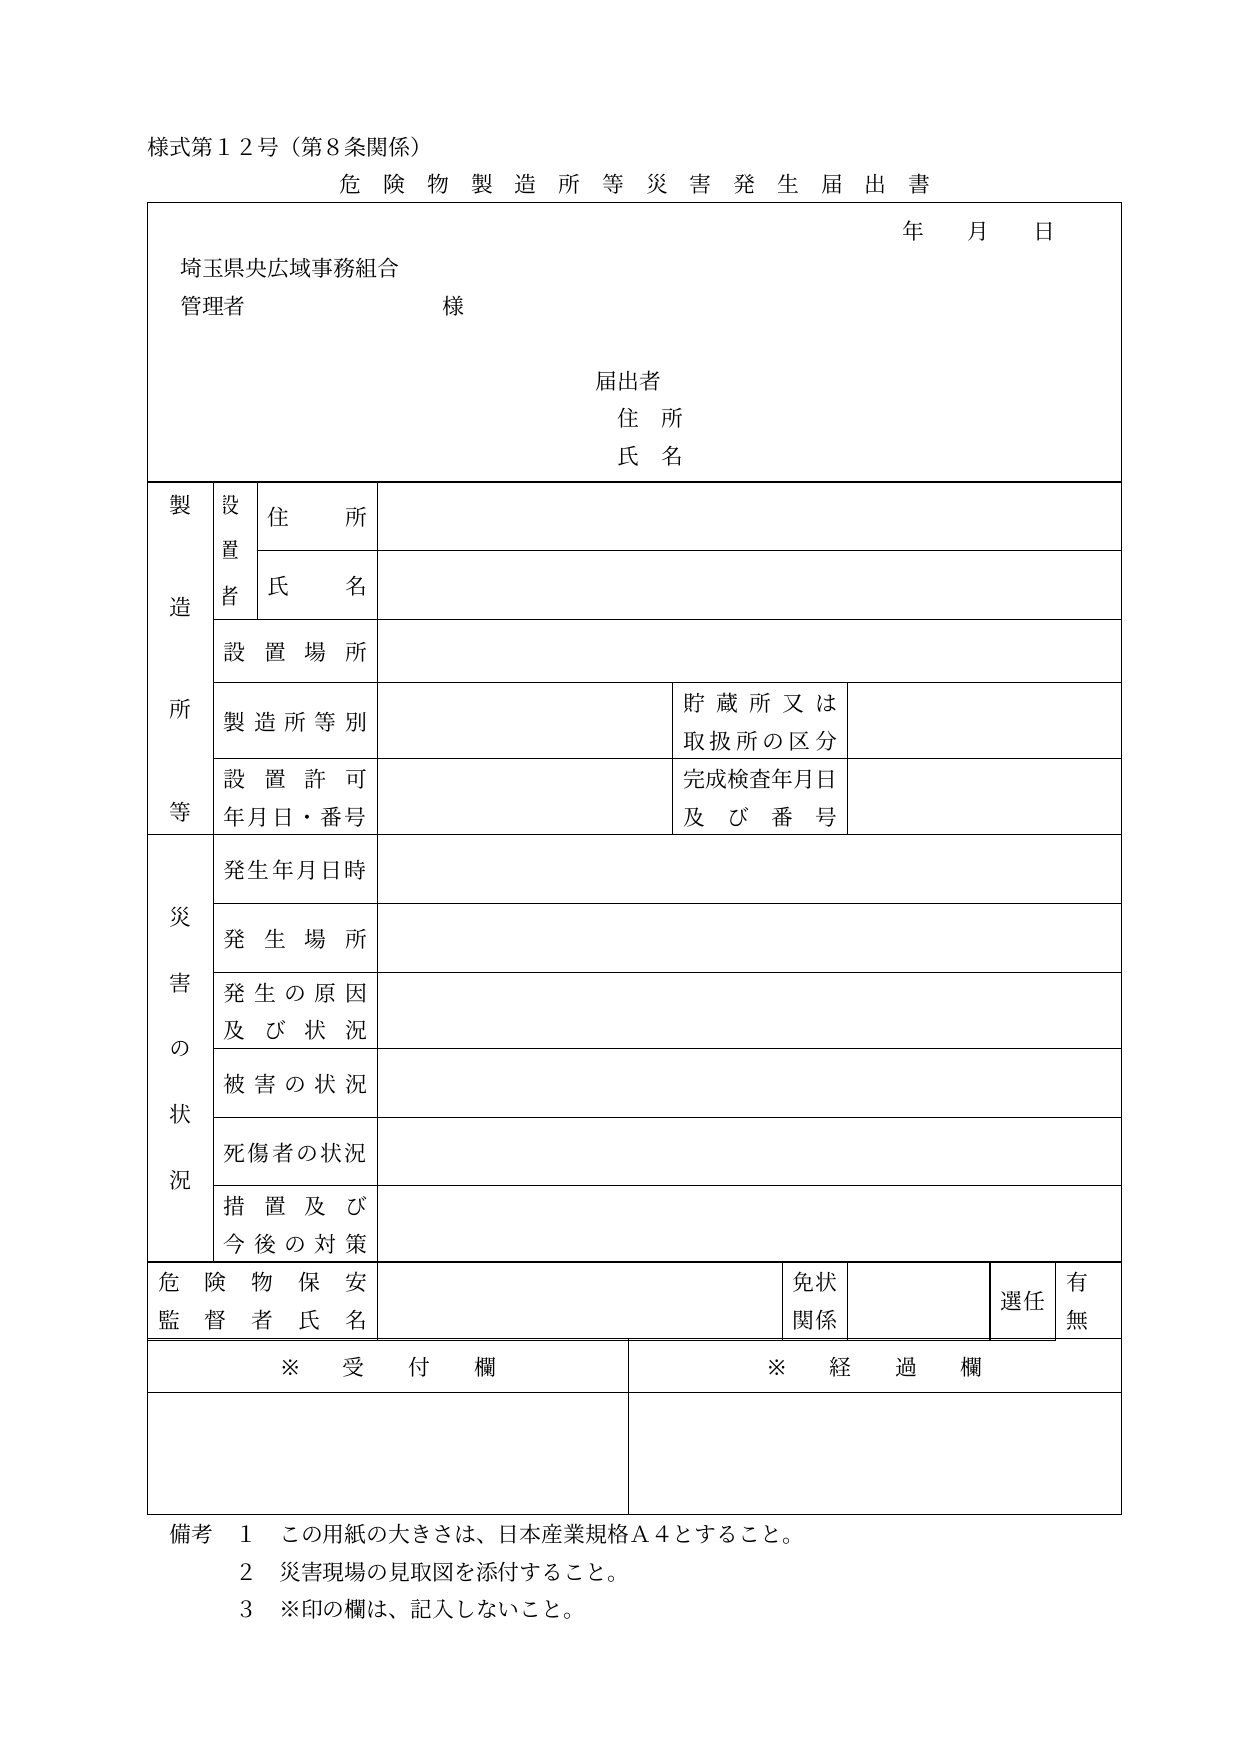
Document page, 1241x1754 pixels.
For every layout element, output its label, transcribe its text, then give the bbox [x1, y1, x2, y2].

table_cell [629, 1393, 1121, 1513]
table_cell 死傷者の状況 [214, 1118, 377, 1185]
table_cell 措置及び 今後の対策 [214, 1186, 377, 1261]
table_cell 被害の状況 [214, 1049, 377, 1117]
table_cell [378, 551, 1121, 619]
table_cell 有 無 [1056, 1263, 1121, 1337]
table_cell 設置許可 年月日・番号 [214, 759, 377, 834]
table_cell [848, 683, 1121, 758]
text ３ ※印の欄は、記入しないこと。 [148, 1589, 1122, 1627]
table_cell [378, 1186, 1121, 1261]
table_cell 完成検査年月日 及び番号 [673, 759, 847, 834]
table_cell 発生の原因 及び状況 [214, 973, 377, 1048]
table_cell 製造所等別 [214, 683, 377, 758]
table_cell 免状 関係 [783, 1263, 847, 1337]
table_cell [378, 620, 1121, 682]
table_cell [378, 1263, 782, 1337]
table_cell [378, 483, 1121, 550]
table_cell [378, 904, 1121, 972]
table_header 年 月 日 埼玉県央広域事務組合 管理者 様 届出者 住 所 氏 名 [148, 203, 1121, 481]
table_cell 貯蔵所又は 取扱所の区分 [673, 683, 847, 758]
table_cell [378, 683, 672, 758]
table_cell 住所 [258, 483, 377, 550]
text 様式第１２号（第８条関係） [148, 127, 1122, 164]
table_cell [378, 835, 1121, 903]
table_cell 設置場所 [214, 620, 377, 682]
text 危 険 物 製 造 所 等 災 害 発 生 届 出 書 [148, 164, 1122, 202]
text 備考 １ この用紙の大きさは、日本産業規格Ａ４とすること。 [148, 1515, 1122, 1552]
table_cell [848, 759, 1121, 834]
table_cell [378, 1049, 1121, 1117]
table_cell [378, 1118, 1121, 1185]
table_cell 発生年月日時 [214, 835, 377, 903]
table_cell 発生場所 [214, 904, 377, 972]
table_cell ※ 経 過 欄 [629, 1339, 1121, 1392]
table_cell 選任 [991, 1263, 1055, 1337]
table_cell [378, 759, 672, 834]
table_cell 製造所等 [148, 483, 213, 834]
table_cell [148, 1393, 628, 1513]
table_cell 災 害 の 状 況 [148, 835, 213, 1261]
table_cell [378, 973, 1121, 1048]
table_cell 設置者 [214, 483, 257, 619]
table_cell ※ 受 付 欄 [148, 1341, 628, 1392]
table_cell 危険物保安 監督者氏名 [148, 1263, 377, 1337]
table_cell 氏名 [258, 551, 377, 619]
table_cell [848, 1263, 989, 1337]
text ２ 災害現場の見取図を添付すること。 [148, 1552, 1122, 1589]
